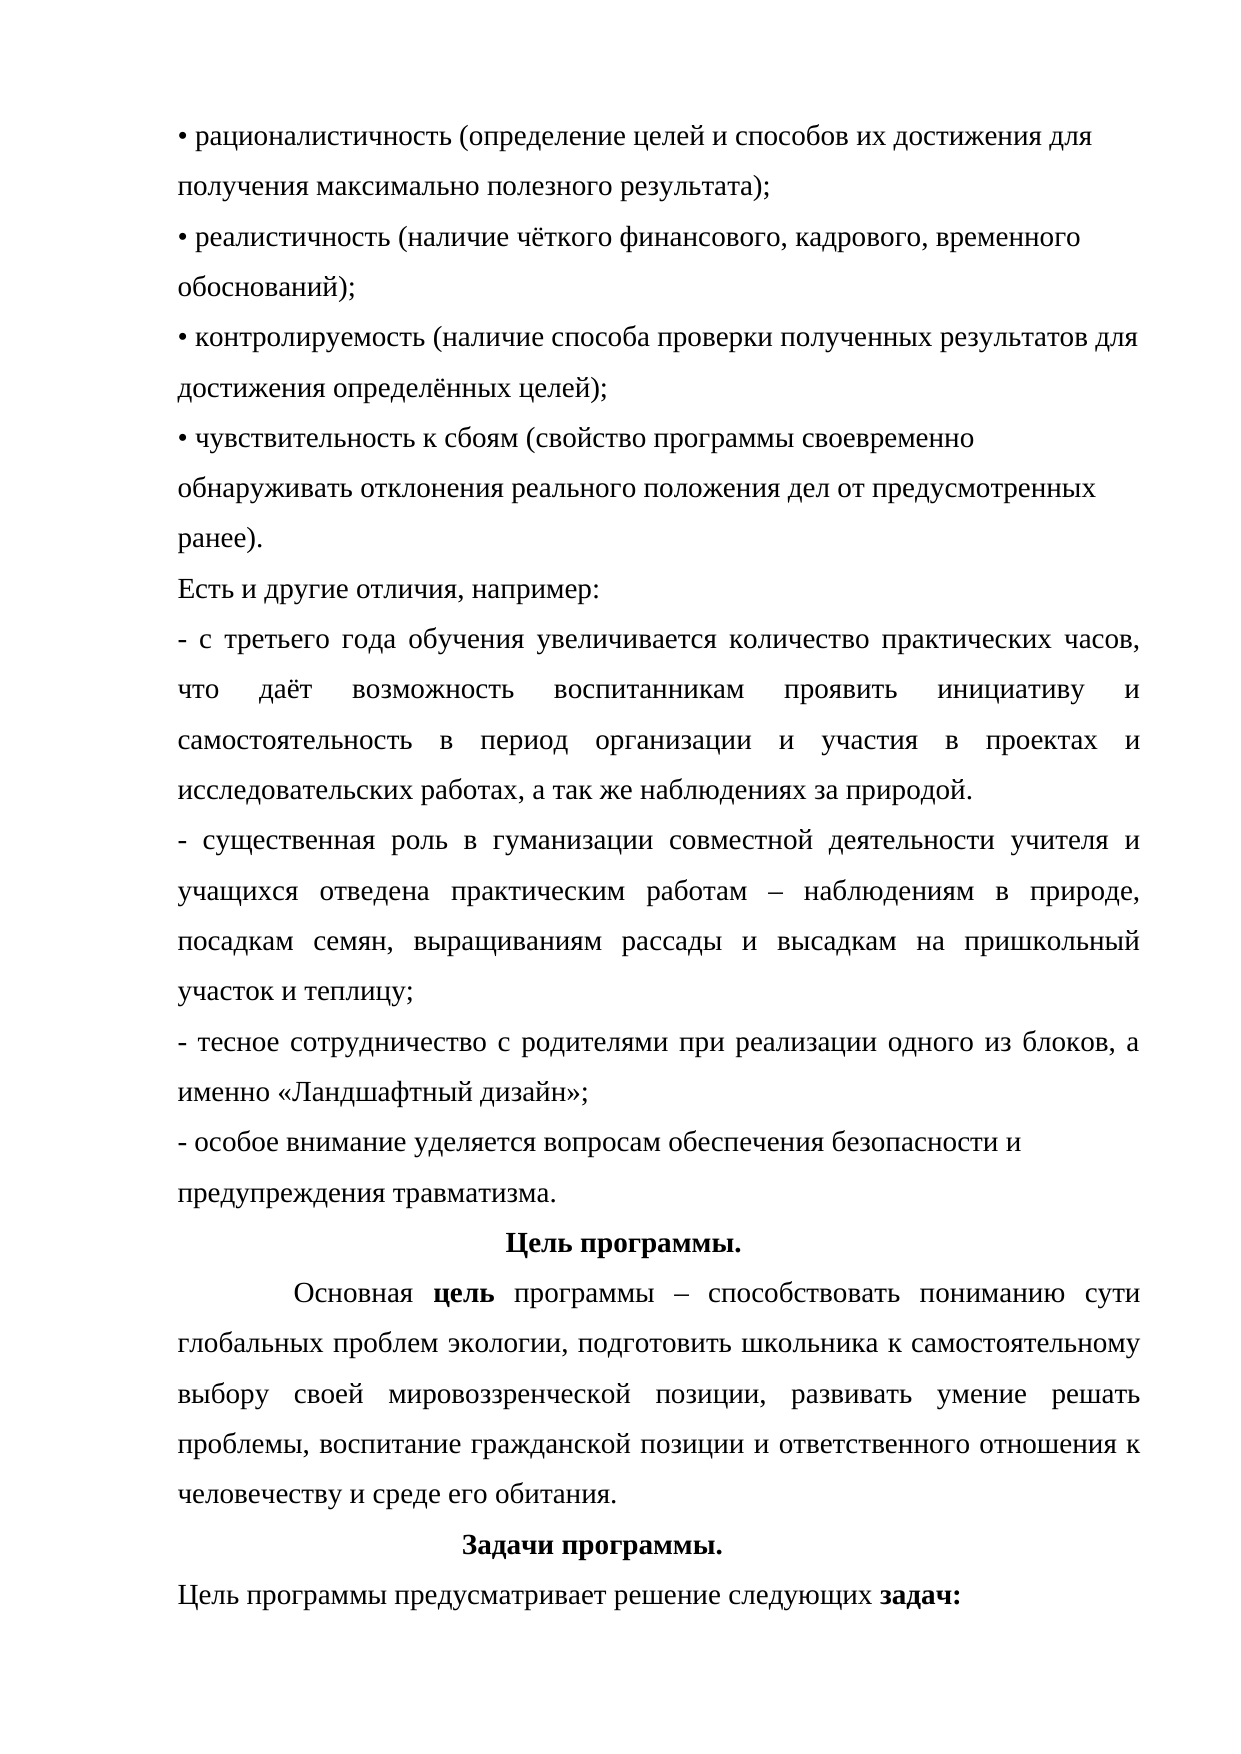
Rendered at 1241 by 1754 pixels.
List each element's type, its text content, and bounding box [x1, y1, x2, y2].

text - с третьего года обучения увеличивается количество практических часов, что даёт возможность воспитанникам проявить инициативу и самостоятельность в период организации и участия в проектах и исследовательских работах, а так же наблюдениях за природой. [177, 621, 1141, 806]
text - особое внимание уделяется вопросам обеспечения безопасности и предупреждения травматизма. [177, 1124, 1141, 1208]
text Есть и другие отличия, например: [177, 571, 1141, 604]
text Цель программы предусматривает решение следующих задач: [177, 1577, 1141, 1611]
text Задачи программы. [177, 1527, 1141, 1560]
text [177, 118, 1141, 554]
text Основная цель программы – способствовать пониманию сути глобальных проблем экологии, подготовить школьника к самостоятельному выбору своей мировоззренческой позиции, развивать умение решать проблемы, воспитание гражданской позиции и ответственного отношения к человечеству и среде его обитания. [177, 1275, 1141, 1510]
text - существенная роль в гуманизации совместной деятельности учителя и учащихся отведена практическим работам – наблюдениям в природе, посадкам семян, выращиваниям рассады и высадкам на пришкольный участок и теплицу; [177, 822, 1141, 1007]
text Цель программы. [177, 1225, 1141, 1258]
text - тесное сотрудничество с родителями при реализации одного из блоков, а именно «Ландшафтный дизайн»; [177, 1024, 1141, 1108]
